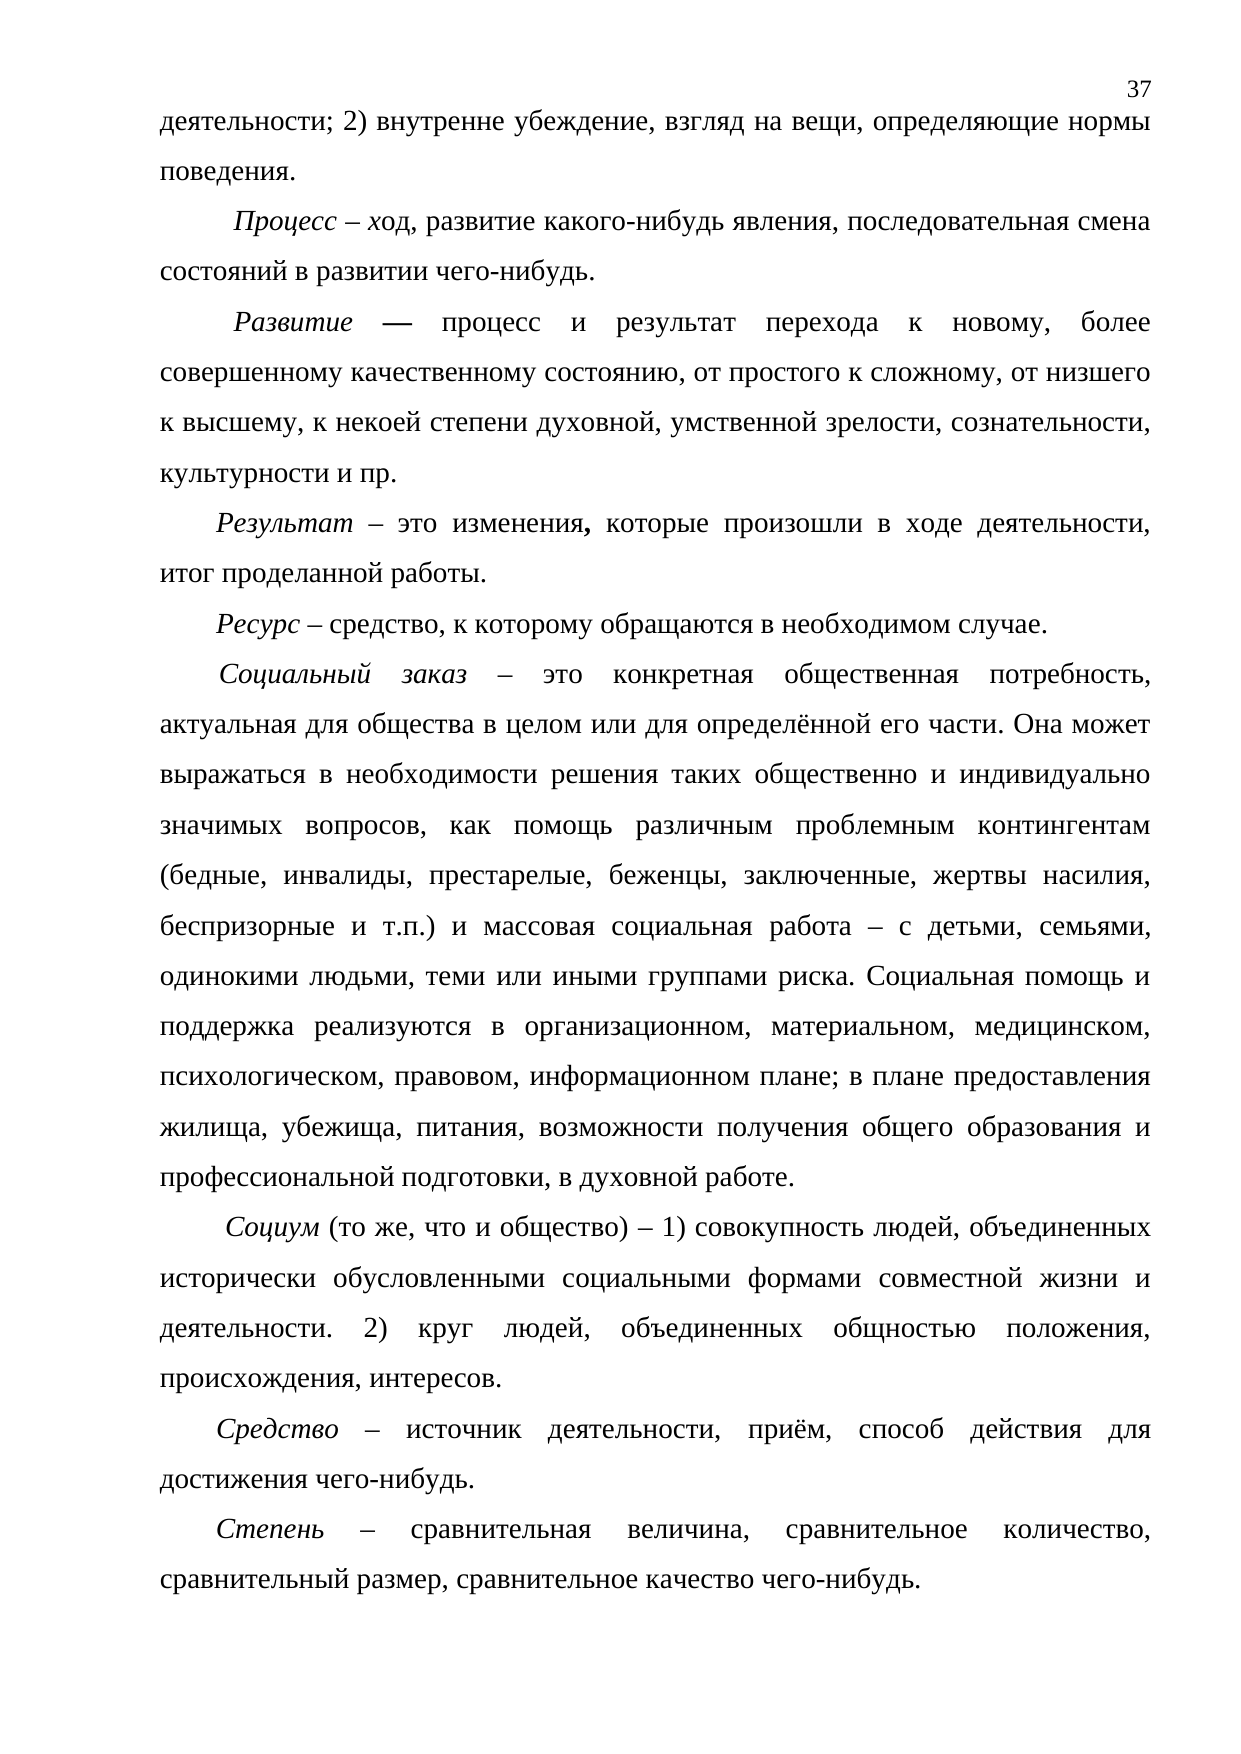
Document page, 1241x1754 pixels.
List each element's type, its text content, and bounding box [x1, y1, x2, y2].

title Степень – сравнительная величина, сравнительное количество, сравнительный размер, сравнительное качество чего-нибудь. [159, 1511, 1152, 1595]
title Процесс – ход, развитие какого-нибудь явления, последовательная смена состояний в развитии чего-нибудь. [159, 203, 1152, 287]
text Социальный заказ – это конкретная общественная потребность, актуальная для общества в целом или для определённой его части. Она может выражаться в необходимости решения таких общественно и индивидуально значимых вопросов, как помощь различным проблемным контингентам (бедные, инвалиды, престарелые, беженцы, заключенные, жертвы насилия, беспризорные и т.п.) и массовая социальная работа – с детьми, семьями, одинокими людьми, теми или иными группами риска. Социальная помощь и поддержка реализуются в организационном, материальном, медицинском, психологическом, правовом, информационном плане; в плане предоставления жилища, убежища, питания, возможности получения общего образования и профессиональной подготовки, в духовной работе. [159, 656, 1152, 1193]
text Социум (то же, что и общество) – 1) совокупность людей, объединенных исторически обусловленными социальными формами совместной жизни и деятельности. 2) круг людей, объединенных общностью положения, происхождения, интересов. [159, 1209, 1152, 1394]
text Средство – источник деятельности, приём, способ действия для достижения чего-нибудь. [159, 1411, 1152, 1494]
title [159, 103, 1152, 186]
text Развитие — процесс и результат перехода к новому, более совершенному качественному состоянию, от простого к сложному, от низшего к высшему, к некоей степени духовной, умственной зрелости, сознательности, культурности и пр. [159, 304, 1152, 488]
text Результат – это изменения, которые произошли в ходе деятельности, итог проделанной работы. [159, 505, 1152, 589]
text Ресурс – средство, к которому обращаются в необходимом случае. [159, 606, 1152, 639]
